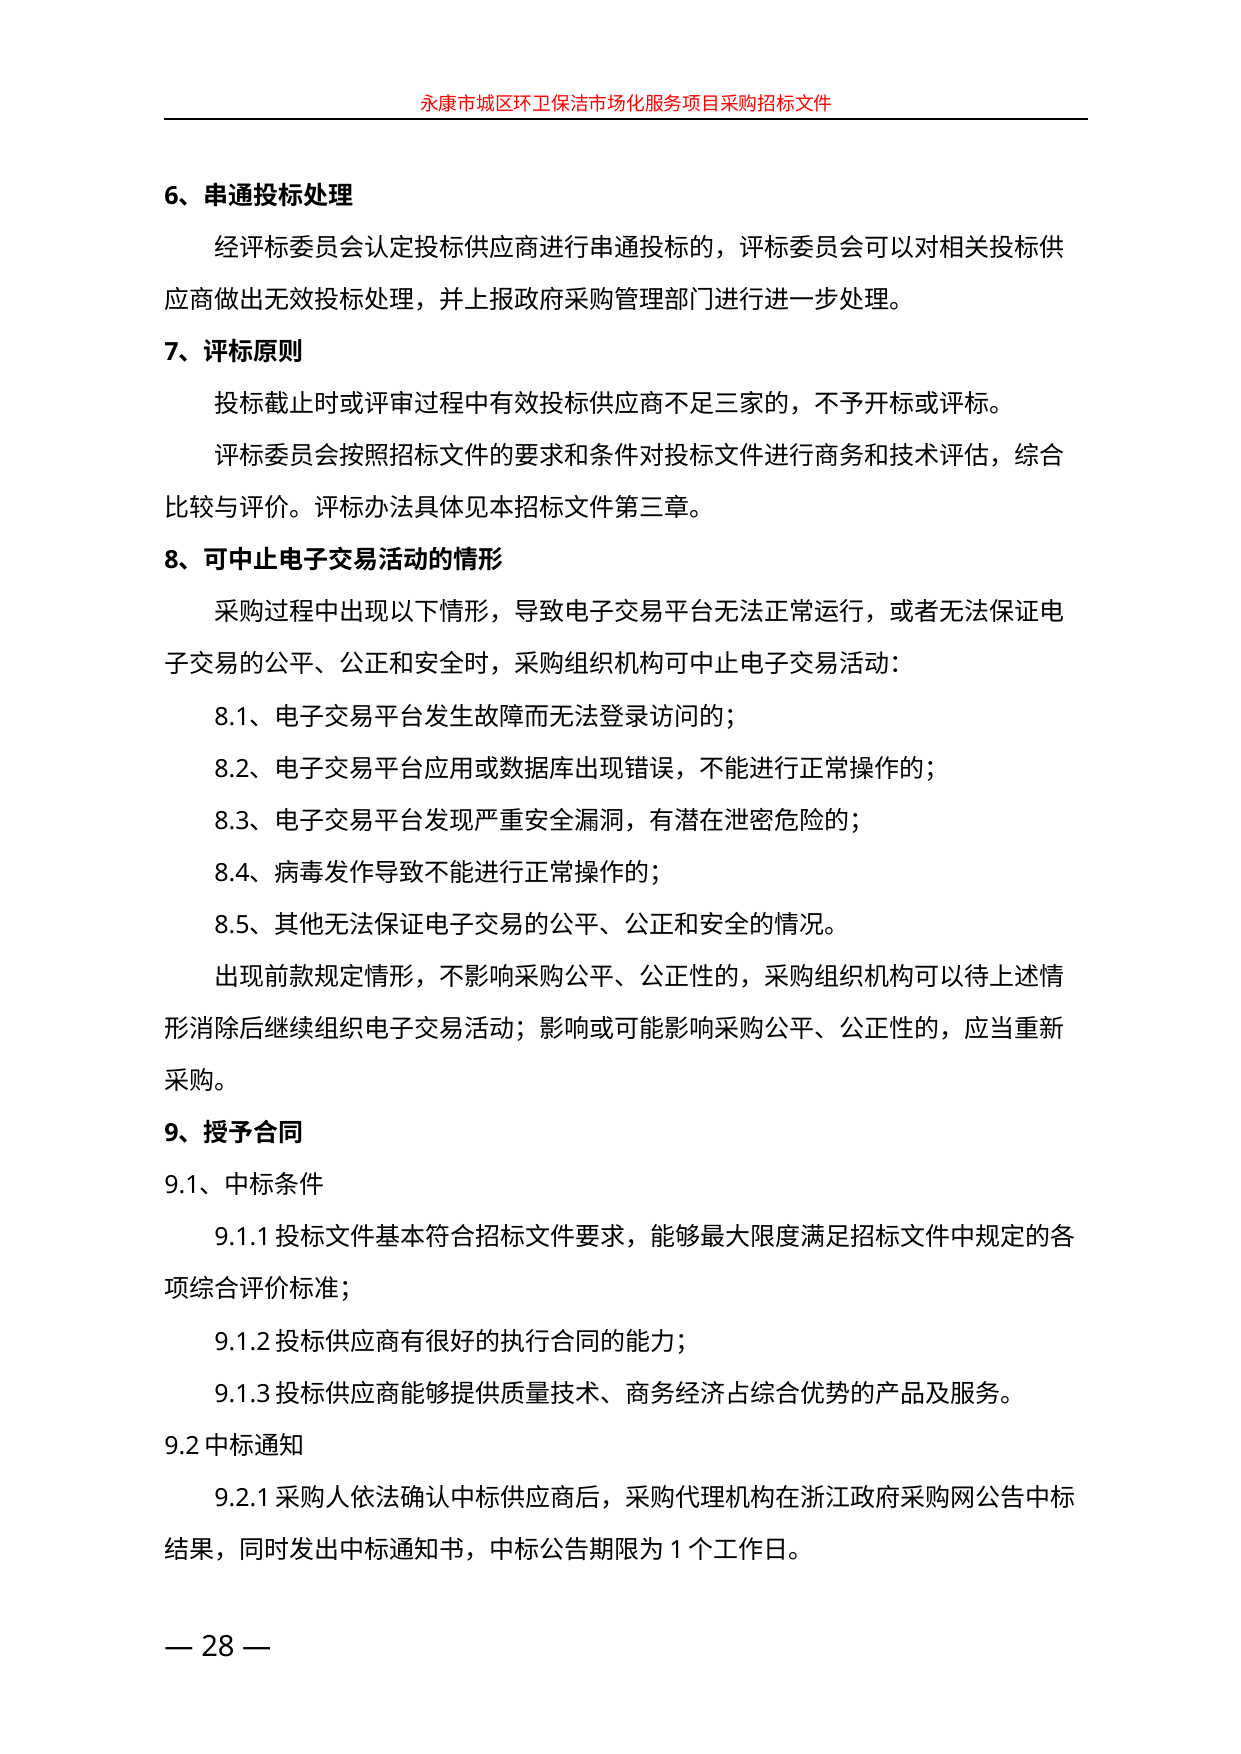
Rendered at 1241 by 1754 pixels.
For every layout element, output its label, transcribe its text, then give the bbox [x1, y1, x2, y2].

text 评标委员会按照招标文件的要求和条件对投标文件进行商务和技术评估，综合比较与评价。评标办法具体见本招标文件第三章。 [164, 423, 1088, 527]
text 8.5、其他无法保证电子交易的公平、公正和安全的情况。 [164, 892, 1088, 944]
text 8.3、电子交易平台发现严重安全漏洞，有潜在泄密危险的； [164, 787, 1088, 839]
text 8.2、电子交易平台应用或数据库出现错误，不能进行正常操作的； [164, 735, 1088, 787]
text 9.2中标通知 [164, 1412, 1088, 1464]
text 经评标委员会认定投标供应商进行串通投标的，评标委员会可以对相关投标供应商做出无效投标处理，并上报政府采购管理部门进行进一步处理。 [164, 214, 1088, 319]
text 9.1.2投标供应商有很好的执行合同的能力； [164, 1308, 1088, 1360]
text 8、可中止电子交易活动的情形 [164, 527, 1088, 579]
text 采购过程中出现以下情形，导致电子交易平台无法正常运行，或者无法保证电子交易的公平、公正和安全时，采购组织机构可中止电子交易活动： [164, 579, 1088, 683]
text 7、评标原则 [164, 319, 1088, 371]
text 9.1.1投标文件基本符合招标文件要求，能够最大限度满足招标文件中规定的各项综合评价标准； [164, 1204, 1088, 1308]
text 8.1、电子交易平台发生故障而无法登录访问的； [164, 683, 1088, 735]
text 9.1、中标条件 [164, 1152, 1088, 1204]
text 投标截止时或评审过程中有效投标供应商不足三家的，不予开标或评标。 [164, 371, 1088, 423]
text 出现前款规定情形，不影响采购公平、公正性的，采购组织机构可以待上述情形消除后继续组织电子交易活动；影响或可能影响采购公平、公正性的，应当重新采购。 [164, 944, 1088, 1100]
text 9.2.1采购人依法确认中标供应商后，采购代理机构在浙江政府采购网公告中标结果，同时发出中标通知书，中标公告期限为1个工作日。 [164, 1464, 1088, 1569]
text 9.1.3投标供应商能够提供质量技术、商务经济占综合优势的产品及服务。 [164, 1360, 1088, 1412]
text 8.4、病毒发作导致不能进行正常操作的； [164, 839, 1088, 892]
text 6、串通投标处理 [164, 162, 1088, 214]
text 9、授予合同 [164, 1100, 1088, 1152]
